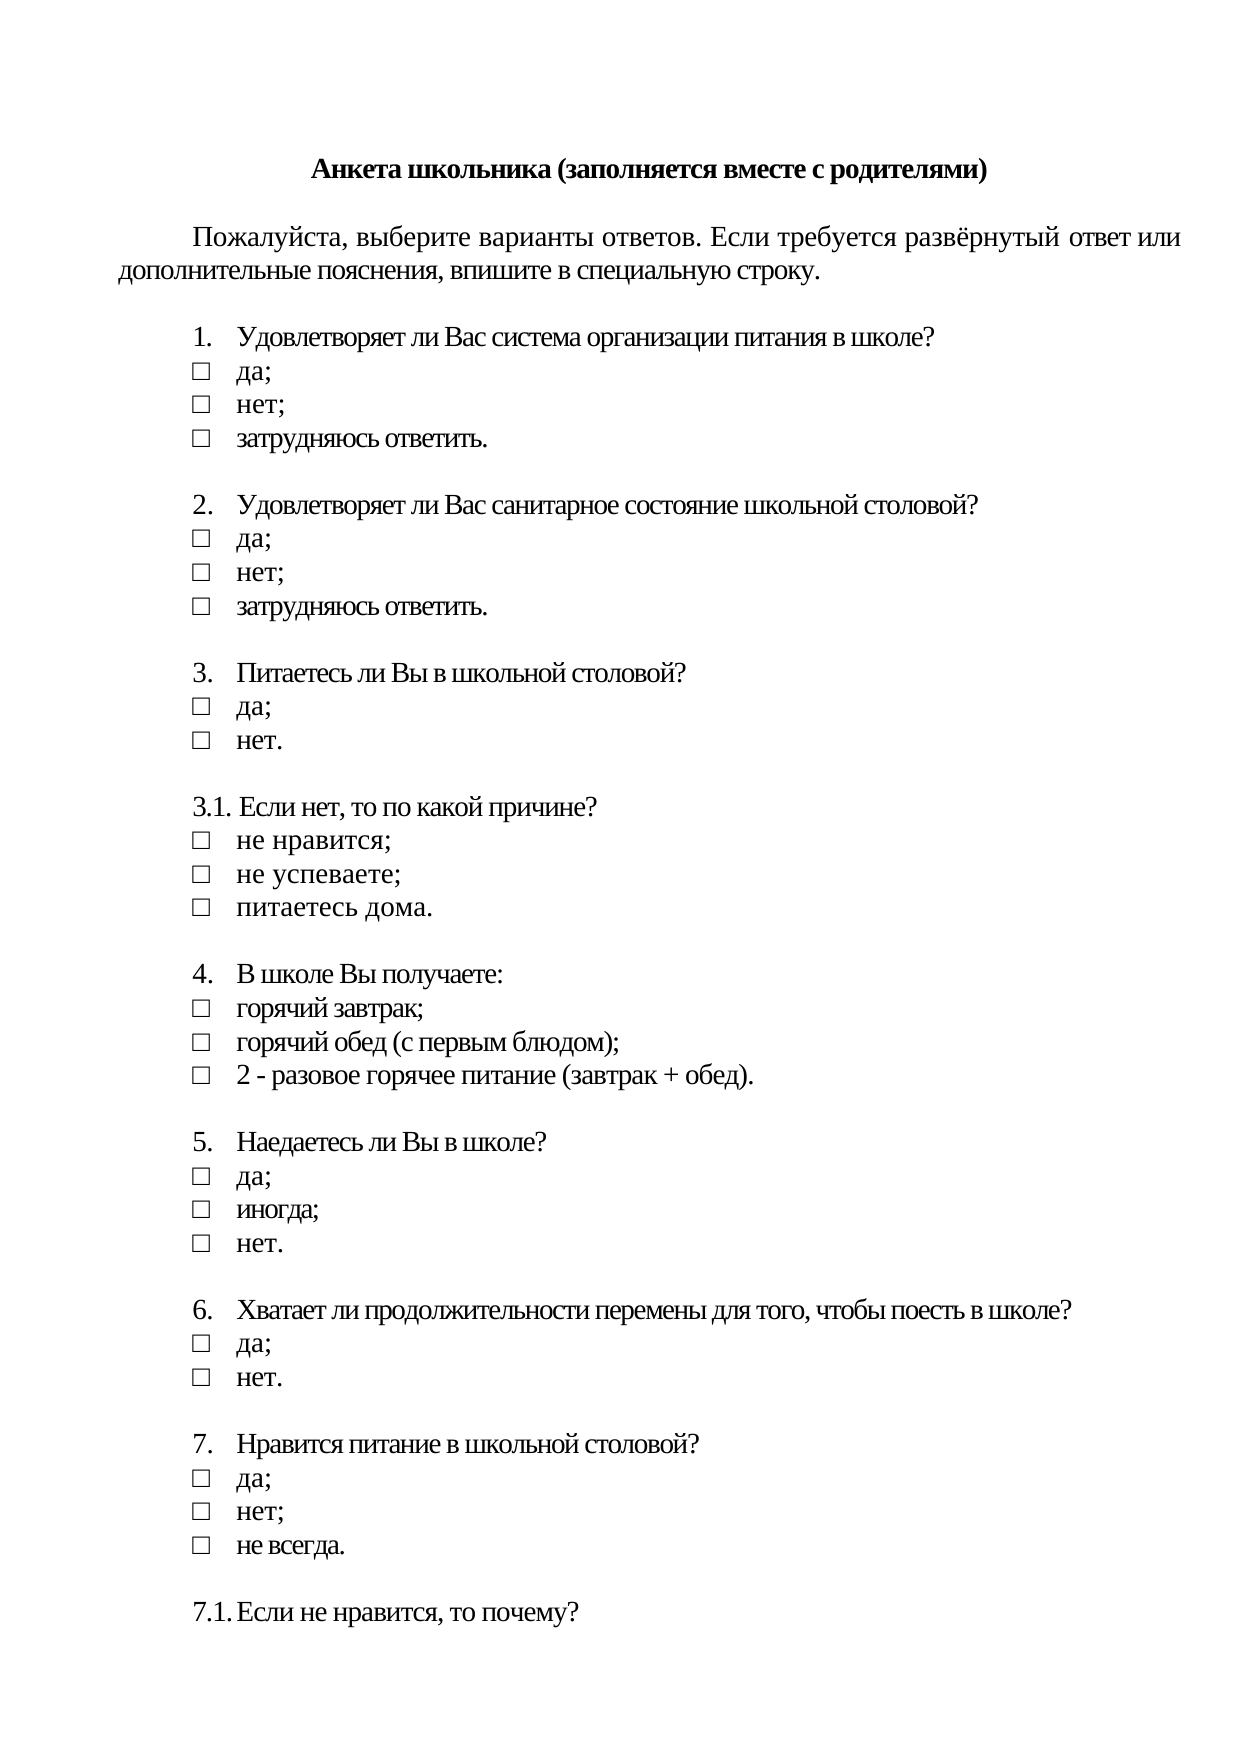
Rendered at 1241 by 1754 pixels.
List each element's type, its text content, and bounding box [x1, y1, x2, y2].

text 3. Питаетесь ли Вы в школьной столовой? [118, 655, 1181, 688]
text 7.1. Если не нравится, то почему? [118, 1594, 1181, 1627]
text Анкета школьника (заполняется вместе с родителями) [118, 152, 1181, 185]
text Пожалуйста, выберите варианты ответов. Если требуется развёрнутый ответ или дополнительные пояснения, впишите в специальную строку. [118, 219, 1181, 286]
text 7. Нравится питание в школьной столовой? [118, 1426, 1181, 1460]
text 3.1. Если нет, то по какой причине? [118, 789, 1181, 822]
list не успеваете; [118, 856, 1181, 889]
text □ да; [118, 353, 1181, 386]
text 4. В школе Вы получаете: [118, 957, 1181, 990]
list 2 - разовое горячее питание (завтрак + обед). [118, 1057, 1181, 1091]
text 1. Удовлетворяет ли Вас система организации питания в школе? [118, 319, 1181, 353]
text □ да; [118, 521, 1181, 554]
list да; [118, 1460, 1181, 1493]
list да; [118, 1326, 1181, 1359]
list нет. [118, 722, 1181, 755]
text 5. Наедаетесь ли Вы в школе? [118, 1124, 1181, 1158]
list да; [118, 688, 1181, 722]
list питаетесь дома. [118, 889, 1181, 923]
list да; [118, 1158, 1181, 1191]
list не нравится; [118, 822, 1181, 856]
text 2. Удовлетворяет ли Вас санитарное состояние школьной столовой? [118, 487, 1181, 521]
list нет. [118, 1225, 1181, 1258]
text 6. Хватает ли продолжительности перемены для того, чтобы поесть в школе? [118, 1292, 1181, 1326]
list горячий завтрак; [118, 990, 1181, 1024]
list затрудняюсь ответить. [118, 420, 1181, 453]
list нет; [118, 554, 1181, 588]
list нет; [118, 1493, 1181, 1527]
list иногда; [118, 1191, 1181, 1225]
list не всегда. [118, 1527, 1181, 1560]
list затрудняюсь ответить. [118, 588, 1181, 621]
list нет; [118, 386, 1181, 420]
list горячий обед (с первым блюдом); [118, 1024, 1181, 1057]
list нет. [118, 1359, 1181, 1393]
